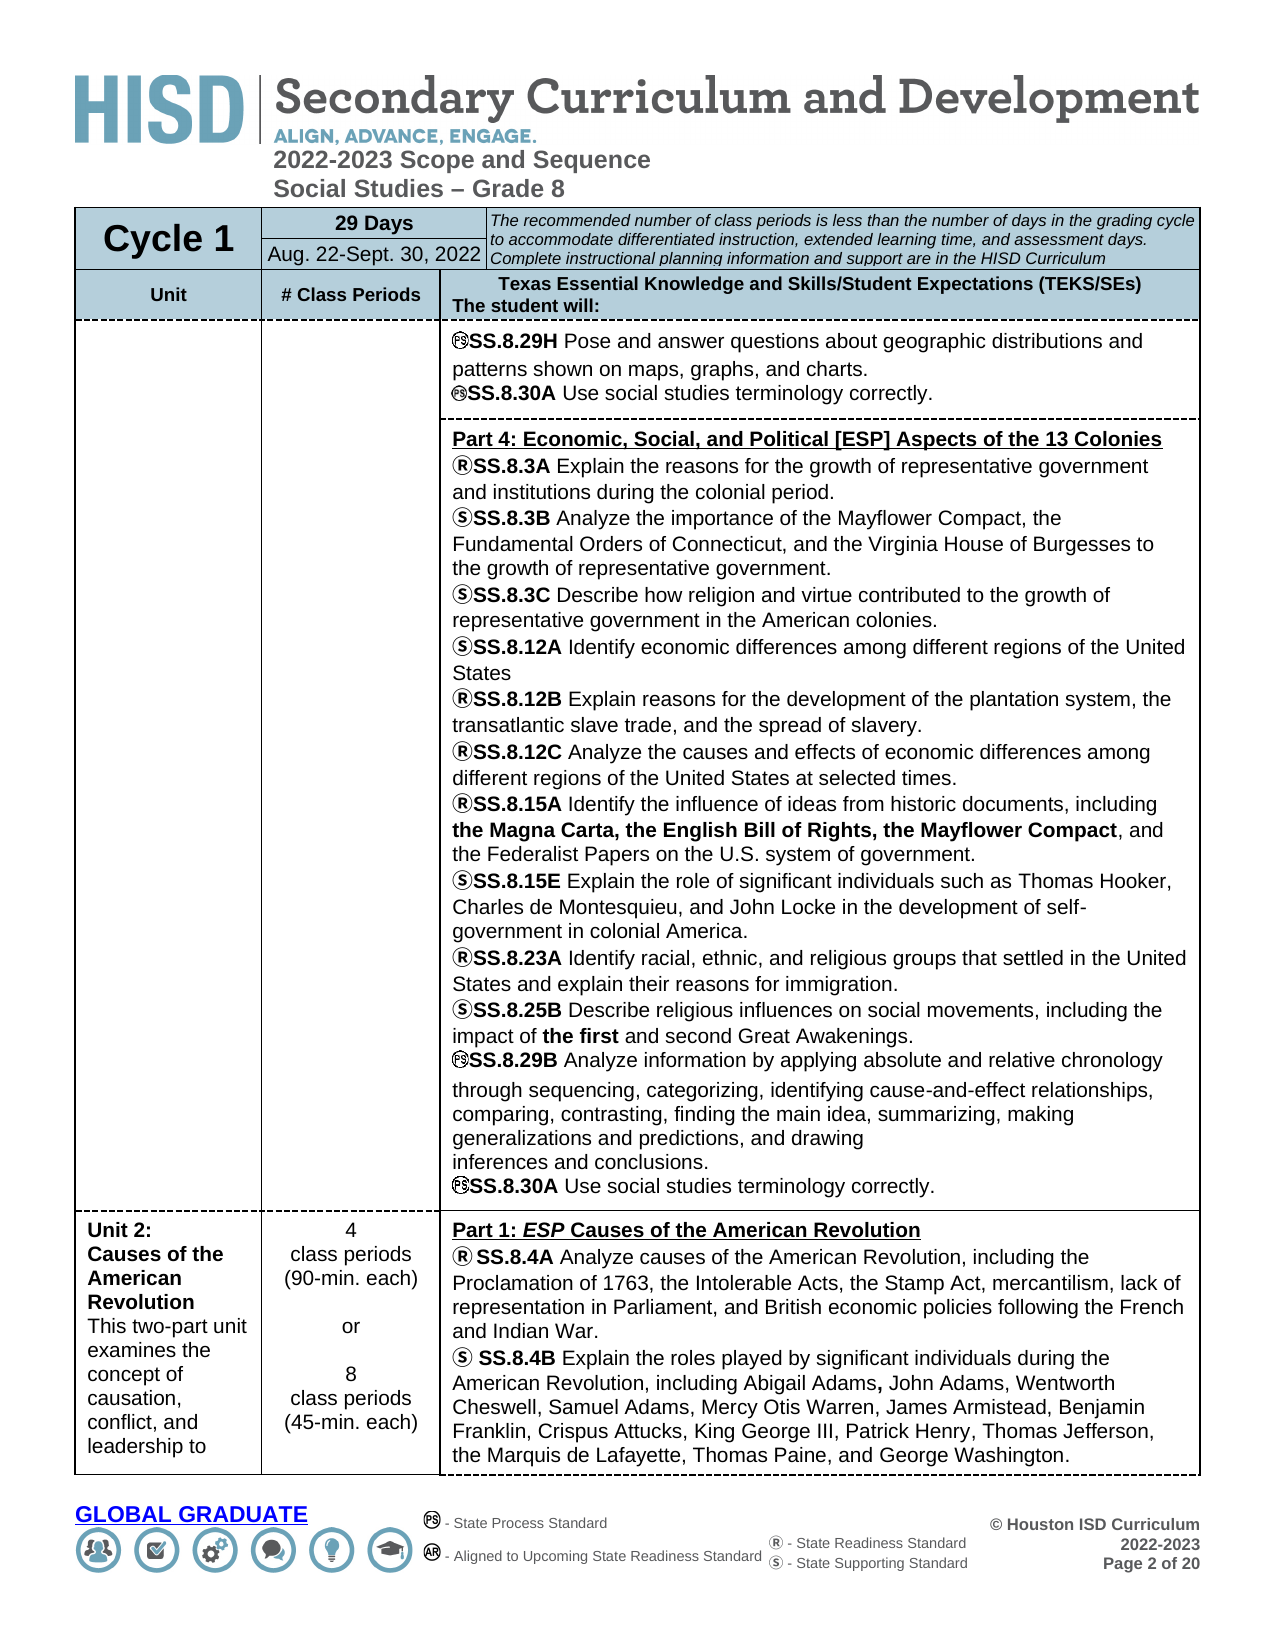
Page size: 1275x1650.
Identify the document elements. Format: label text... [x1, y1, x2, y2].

table_cell Texas Essential Knowledge and Skills/Student Expectations (TEKS/SEs) The student will: [441, 270, 1199, 319]
table_cell Unit [76, 270, 261, 319]
picture [423, 1511, 441, 1529]
table_header The recommended number of class periods is less than the number of days in the grading cycle to accommodate differentiated instruction, extended learning time, and assessment days. Complete instructional planning information and support are in the HISD Curriculum documents. [487, 208, 1199, 269]
picture [75, 75, 1199, 145]
picture [423, 1543, 441, 1561]
table_cell 4 class periods (90-min. each) or 8 class periods (45-min. each) [262, 1210, 439, 1474]
table_cell Aug. 22-Sept. 30, 2022 [262, 239, 486, 269]
table_header Cycle 1 [76, 208, 261, 269]
table_cell Part 4: Economic, Social, and Political [ESP] Aspects of the 13 Colonies ⓇSS.8.3A Explain the reasons for the growth of representative government and institutions during the colonial period. ⓈSS.8.3B Analyze the importance of the Mayflower Compact, the Fundamental Orders of Connecticut, and the Virginia House of Burgesses to the growth of representative government. ⓈSS.8.3C Describe how religion and virtue contributed to the growth of representative government in the American colonies. ⓈSS.8.12A Identify economic differences among different regions of the United States ⓇSS.8.12B Explain reasons for the development of the plantation system, the transatlantic slave trade, and the spread of slavery. ⓇSS.8.12C Analyze the causes and effects of economic differences among different regions of the United States at selected times. ⓇSS.8.15A Identify the influence of ideas from historic documents, including the Magna Carta, the English Bill of Rights, the Mayflower Compact, and the Federalist Papers on the U.S. system of government. ⓈSS.8.15E Explain the role of significant individuals such as Thomas Hooker, Charles de Montesquieu, and John Locke in the development of self‐government in colonial America. ⓇSS.8.23A Identify racial, ethnic, and religious groups that settled in the United States and explain their reasons for immigration. ⓈSS.8.25B Describe religious influences on social movements, including the impact of the first and second Great Awakenings. SS.8.29B Analyze information by applying absolute and relative chronology through sequencing, categorizing, identifying cause‐and‐effect relationships, comparing, contrasting, finding the main idea, summarizing, making generalizations and predictions, and drawing inferences and conclusions. SS.8.30A Use social studies terminology correctly. [441, 418, 1199, 1210]
table_header 29 Days [262, 208, 486, 238]
picture [451, 385, 467, 401]
table_cell # Class Periods [262, 270, 439, 319]
picture [75, 1527, 413, 1573]
